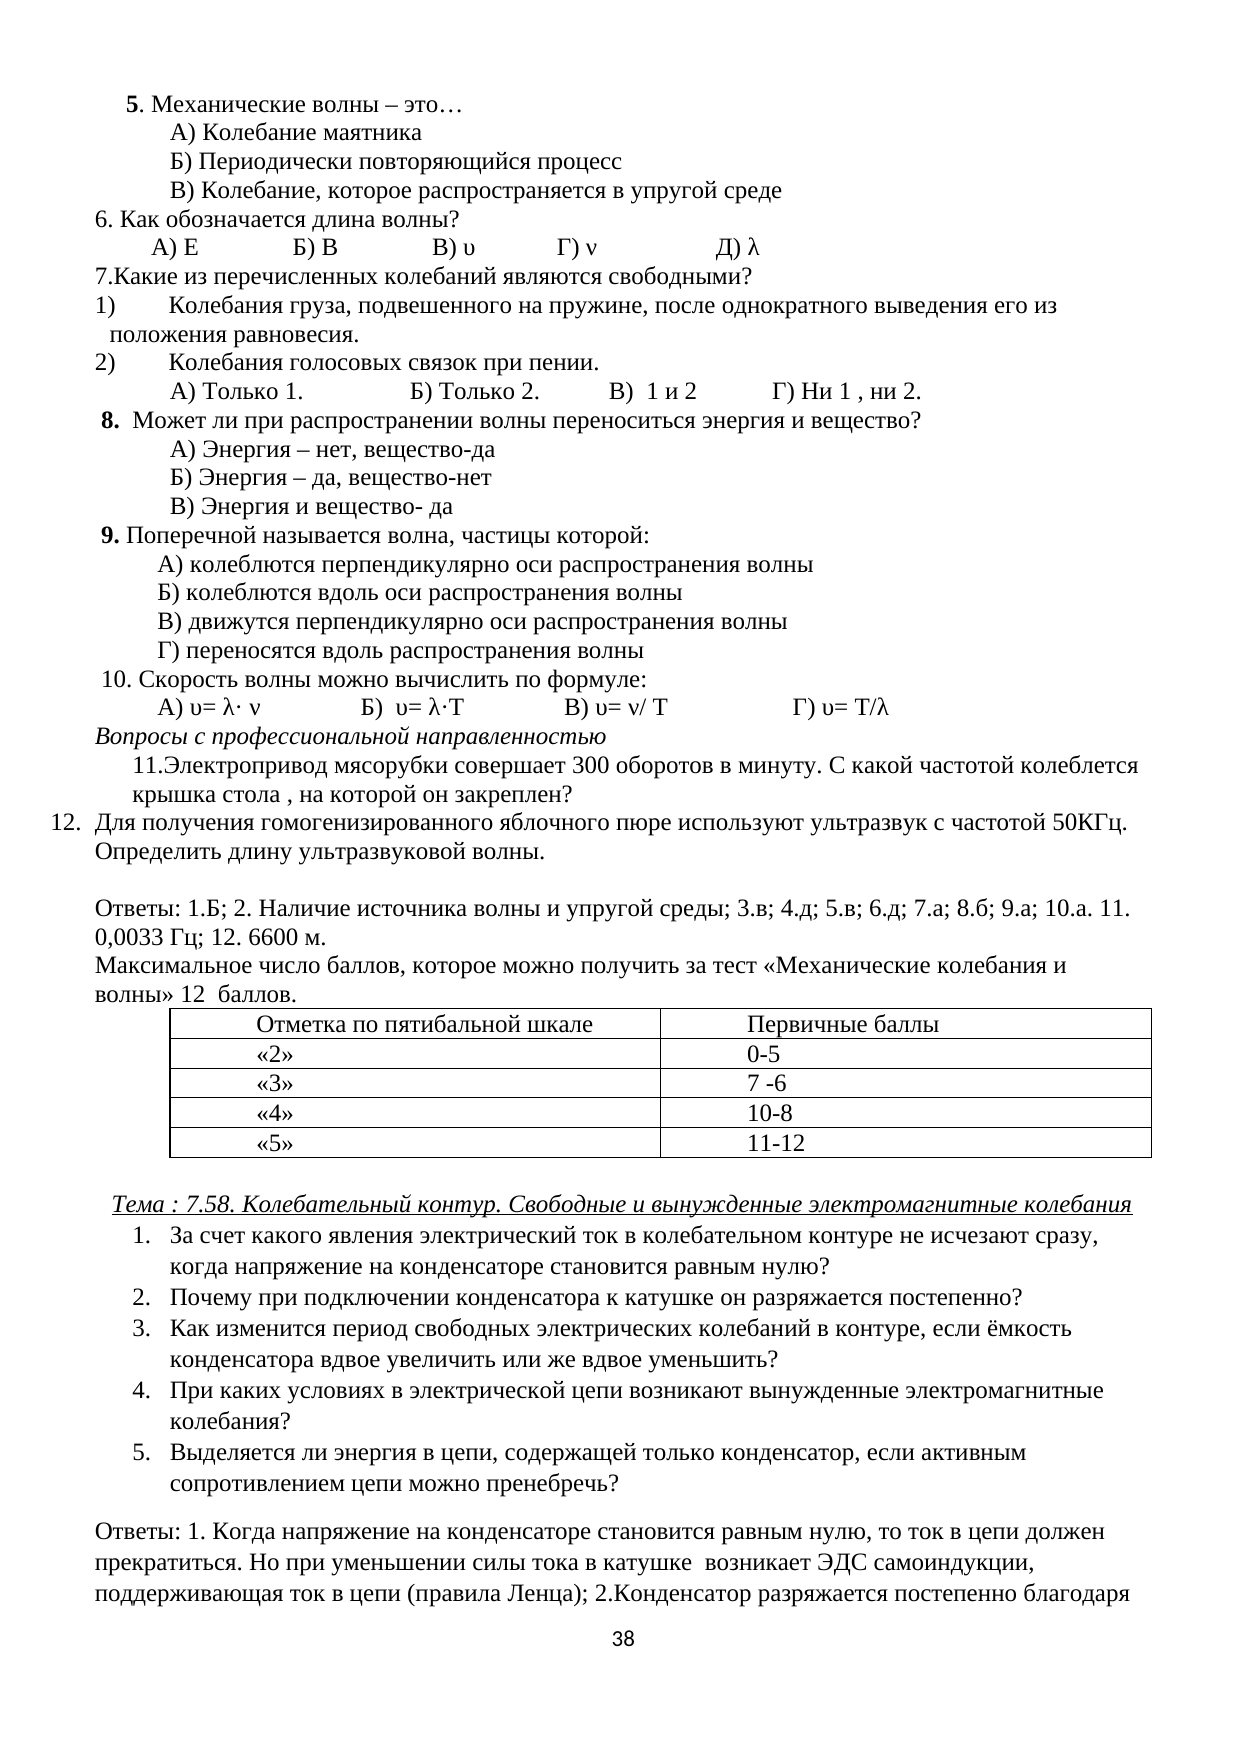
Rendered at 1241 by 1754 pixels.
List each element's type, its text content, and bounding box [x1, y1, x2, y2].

table_cell «2» [171, 1039, 660, 1067]
text Г) переносятся вдоль распространения волны [94, 635, 1152, 664]
text Б) Периодически повторяющийся процесс [94, 146, 1152, 175]
text А) колеблются перпендикулярно оси распространения волны [94, 549, 1152, 577]
list Почему при подключении конденсатора к катушке он разряжается постепенно? [132, 1282, 1152, 1311]
table_cell 11-12 [661, 1128, 1151, 1157]
table_cell 0-5 [661, 1039, 1151, 1067]
list Максимальное число баллов, которое можно получить за тест «Механические колебания и волны» 12 баллов. [94, 950, 1152, 1008]
table_header Отметка по пятибальной шкале [171, 1009, 660, 1038]
text Б) колеблются вдоль оси распространения волны [94, 577, 1152, 606]
text А) Энергия – нет, вещество-да [94, 434, 1152, 462]
table_cell 7 -6 [661, 1069, 1151, 1097]
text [94, 1516, 1152, 1607]
text 8. Может ли при распространении волны переноситься энергия и вещество? [94, 405, 1152, 434]
text 7.Какие из перечисленных колебаний являются свободными? [94, 261, 1152, 290]
text А) Е Б) В В) υ Г) ν Д) λ [94, 232, 1152, 261]
text А) Колебание маятника [94, 117, 1152, 146]
text А) Только 1. Б) Только 2. В) 1 и 2 Г) Ни 1 , ни 2. [94, 376, 1152, 405]
table_cell «4» [171, 1098, 660, 1127]
list При каких условиях в электрической цепи возникают вынужденные электромагнитные колебания? [132, 1375, 1152, 1435]
text 10. Скорость волны можно вычислить по формуле: [94, 664, 1152, 692]
text А) υ= λ· ν Б) υ= λ·Т В) υ= ν/ Т Г) υ= Т/λ [94, 692, 1152, 721]
text 6. Как обозначается длина волны? [94, 204, 1152, 232]
table_cell 10-8 [661, 1098, 1151, 1127]
text 11.Электропривод мясорубки совершает 300 оборотов в минуту. С какой частотой колеблется крышка стола , на которой он закреплен? [132, 750, 1152, 807]
list Колебания голосовых связок при пении. [94, 347, 1152, 376]
text Б) Энергия – да, вещество-нет [94, 462, 1152, 491]
list Выделяется ли энергия в цепи, содержащей только конденсатор, если активным сопротивлением цепи можно пренебречь? [132, 1437, 1152, 1497]
text 9. Поперечной называется волна, частицы которой: [94, 520, 1152, 549]
list Колебания груза, подвешенного на пружине, после однократного выведения его из положения равновесия. [94, 290, 1152, 347]
table_cell «3» [171, 1069, 660, 1097]
text В) Энергия и вещество- да [94, 491, 1152, 520]
list За счет какого явления электрический ток в колебательном контуре не исчезают сразу, когда напряжение на конденсаторе становится равным нулю? [132, 1220, 1152, 1280]
list Для получения гомогенизированного яблочного пюре используют ультразвук с частотой 50КГц. Определить длину ультразвуковой волны. [50, 807, 1152, 893]
list Ответы: 1.Б; 2. Наличие источника волны и упругой среды; 3.в; 4.д; 5.в; 6.д; 7.а; 8.б; 9.а; 10.а. 11. 0,0033 Гц; 12. 6600 м. [94, 893, 1152, 950]
text Вопросы с профессиональной направленностью [94, 721, 1152, 750]
text В) движутся перпендикулярно оси распространения волны [94, 606, 1152, 635]
table_cell «5» [171, 1128, 660, 1157]
list Как изменится период свободных электрических колебаний в контуре, если ёмкость конденсатора вдвое увеличить или же вдвое уменьшить? [132, 1313, 1152, 1373]
text В) Колебание, которое распространяется в упругой среде [94, 175, 1152, 204]
table_header Первичные баллы [661, 1009, 1151, 1038]
text 5. Механические волны – это… [94, 89, 1152, 117]
list Тема : 7.58. Колебательный контур. Свободные и вынужденные электромагнитные колебания [94, 1189, 1152, 1218]
